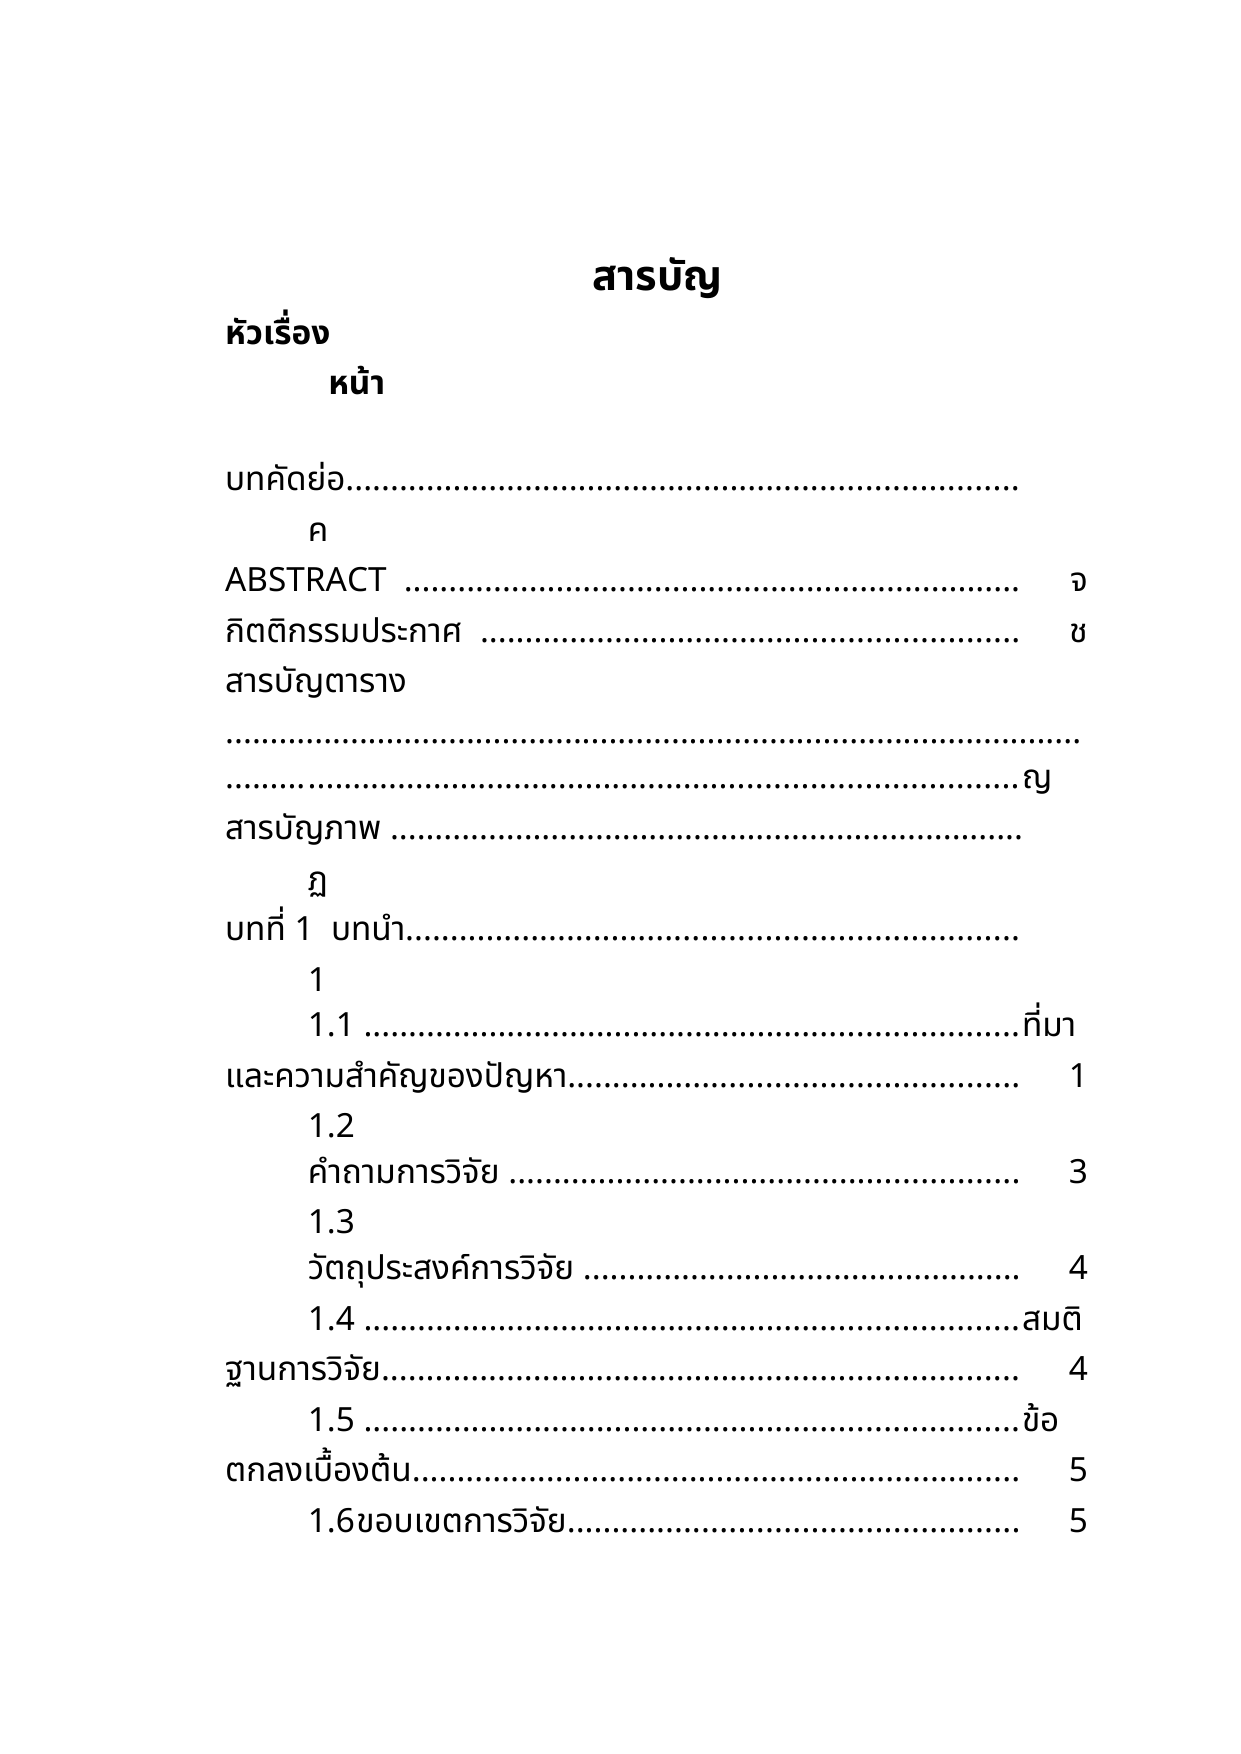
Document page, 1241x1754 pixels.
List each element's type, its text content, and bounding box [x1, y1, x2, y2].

text สารบัญภาพ ....................................................................... ฏ [225, 804, 1090, 905]
text กิตติกรรมประกาศ ช [225, 607, 1090, 657]
text 1.2 คำถามการวิจัย 3 [225, 1102, 1090, 1198]
text 1.6 ขอบเขตการวิจัย 5 [225, 1497, 1090, 1547]
text สารบัญตาราง ......................................................................................................... ญ [225, 657, 1090, 804]
text 1.4 สมติฐานการวิจัย 4 [225, 1294, 1090, 1396]
text บทคัดย่อ ค [225, 455, 1090, 556]
text 1.3 วัตถุประสงค์การวิจัย 4 [225, 1198, 1090, 1294]
text บทที่ 1 บทนำ 1 [225, 905, 1090, 1001]
text ABSTRACT จ [225, 556, 1090, 607]
text หัวเรื่อง หน้า [225, 309, 1162, 410]
text 1.5 ข้อตกลงเบื้องต้น 5 [225, 1396, 1090, 1497]
text 1.1 ที่มาและความสำคัญของปัญหา 1 [225, 1001, 1090, 1102]
text สารบัญ [225, 246, 1090, 309]
